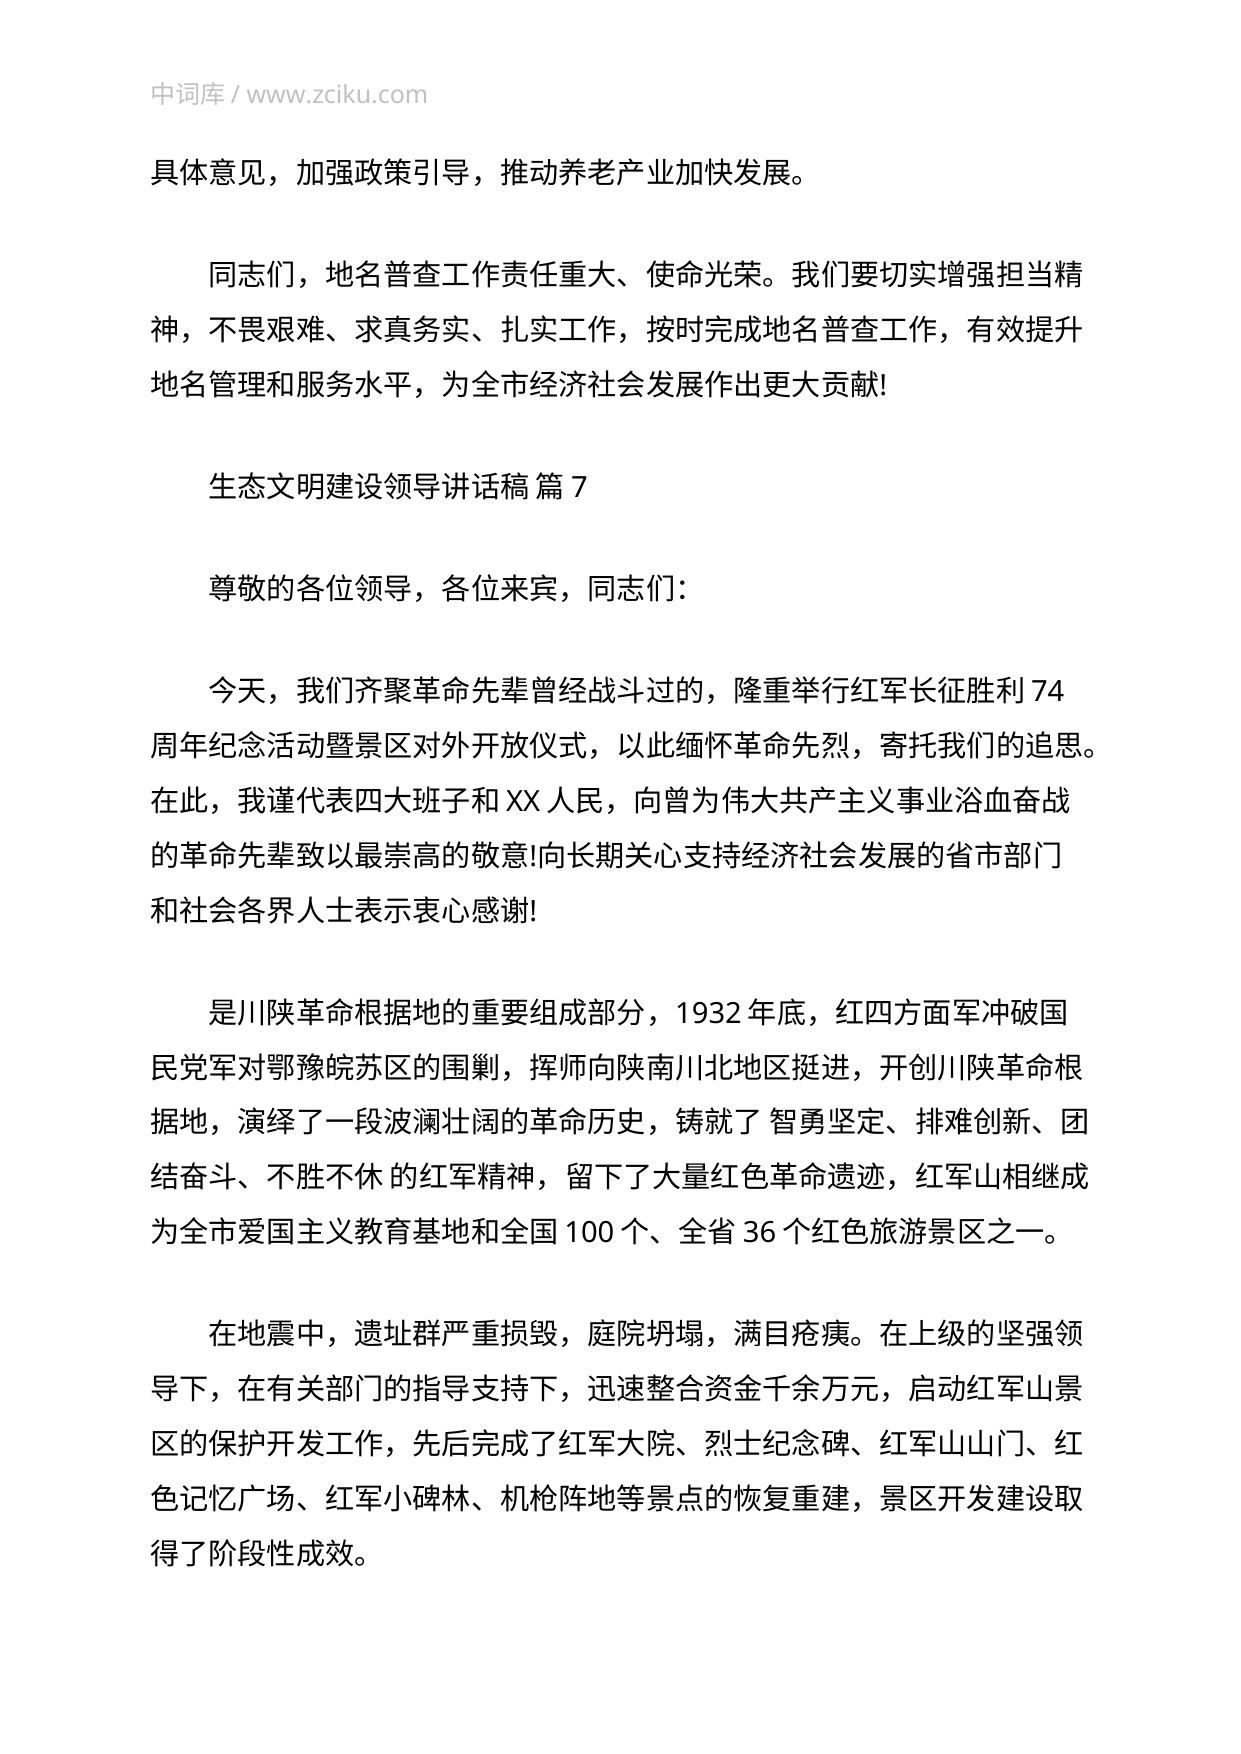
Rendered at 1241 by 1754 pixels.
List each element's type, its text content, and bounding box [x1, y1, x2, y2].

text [150, 150, 1090, 192]
text 尊敬的各位领导，各位来宾，同志们： [150, 566, 1090, 608]
text 今天，我们齐聚革命先辈曾经战斗过的，隆重举行红军长征胜利74周年纪念活动暨景区对外开放仪式，以此缅怀革命先烈，寄托我们的追思。在此，我谨代表四大班子和XX人民，向曾为伟大共产主义事业浴血奋战的革命先辈致以最崇高的敬意!向长期关心支持经济社会发展的省市部门和社会各界人士表示衷心感谢! [150, 667, 1090, 929]
text 是川陕革命根据地的重要组成部分，1932年底，红四方面军冲破国民党军对鄂豫皖苏区的围剿，挥师向陕南川北地区挺进，开创川陕革命根据地，演绎了一段波澜壮阔的革命历史，铸就了 智勇坚定、排难创新、团结奋斗、不胜不休 的红军精神，留下了大量红色革命遗迹，红军山相继成为全市爱国主义教育基地和全国100个、全省36个红色旅游景区之一。 [150, 989, 1090, 1251]
text 生态文明建设领导讲话稿 篇7 [150, 463, 1090, 506]
text 同志们，地名普查工作责任重大、使命光荣。我们要切实增强担当精神，不畏艰难、求真务实、扎实工作，按时完成地名普查工作，有效提升地名管理和服务水平，为全市经济社会发展作出更大贡献! [150, 252, 1090, 404]
text 在地震中，遗址群严重损毁，庭院坍塌，满目疮痍。在上级的坚强领导下，在有关部门的指导支持下，迅速整合资金千余万元，启动红军山景区的保护开发工作，先后完成了红军大院、烈士纪念碑、红军山山门、红色记忆广场、红军小碑林、机枪阵地等景点的恢复重建，景区开发建设取得了阶段性成效。 [150, 1311, 1090, 1573]
